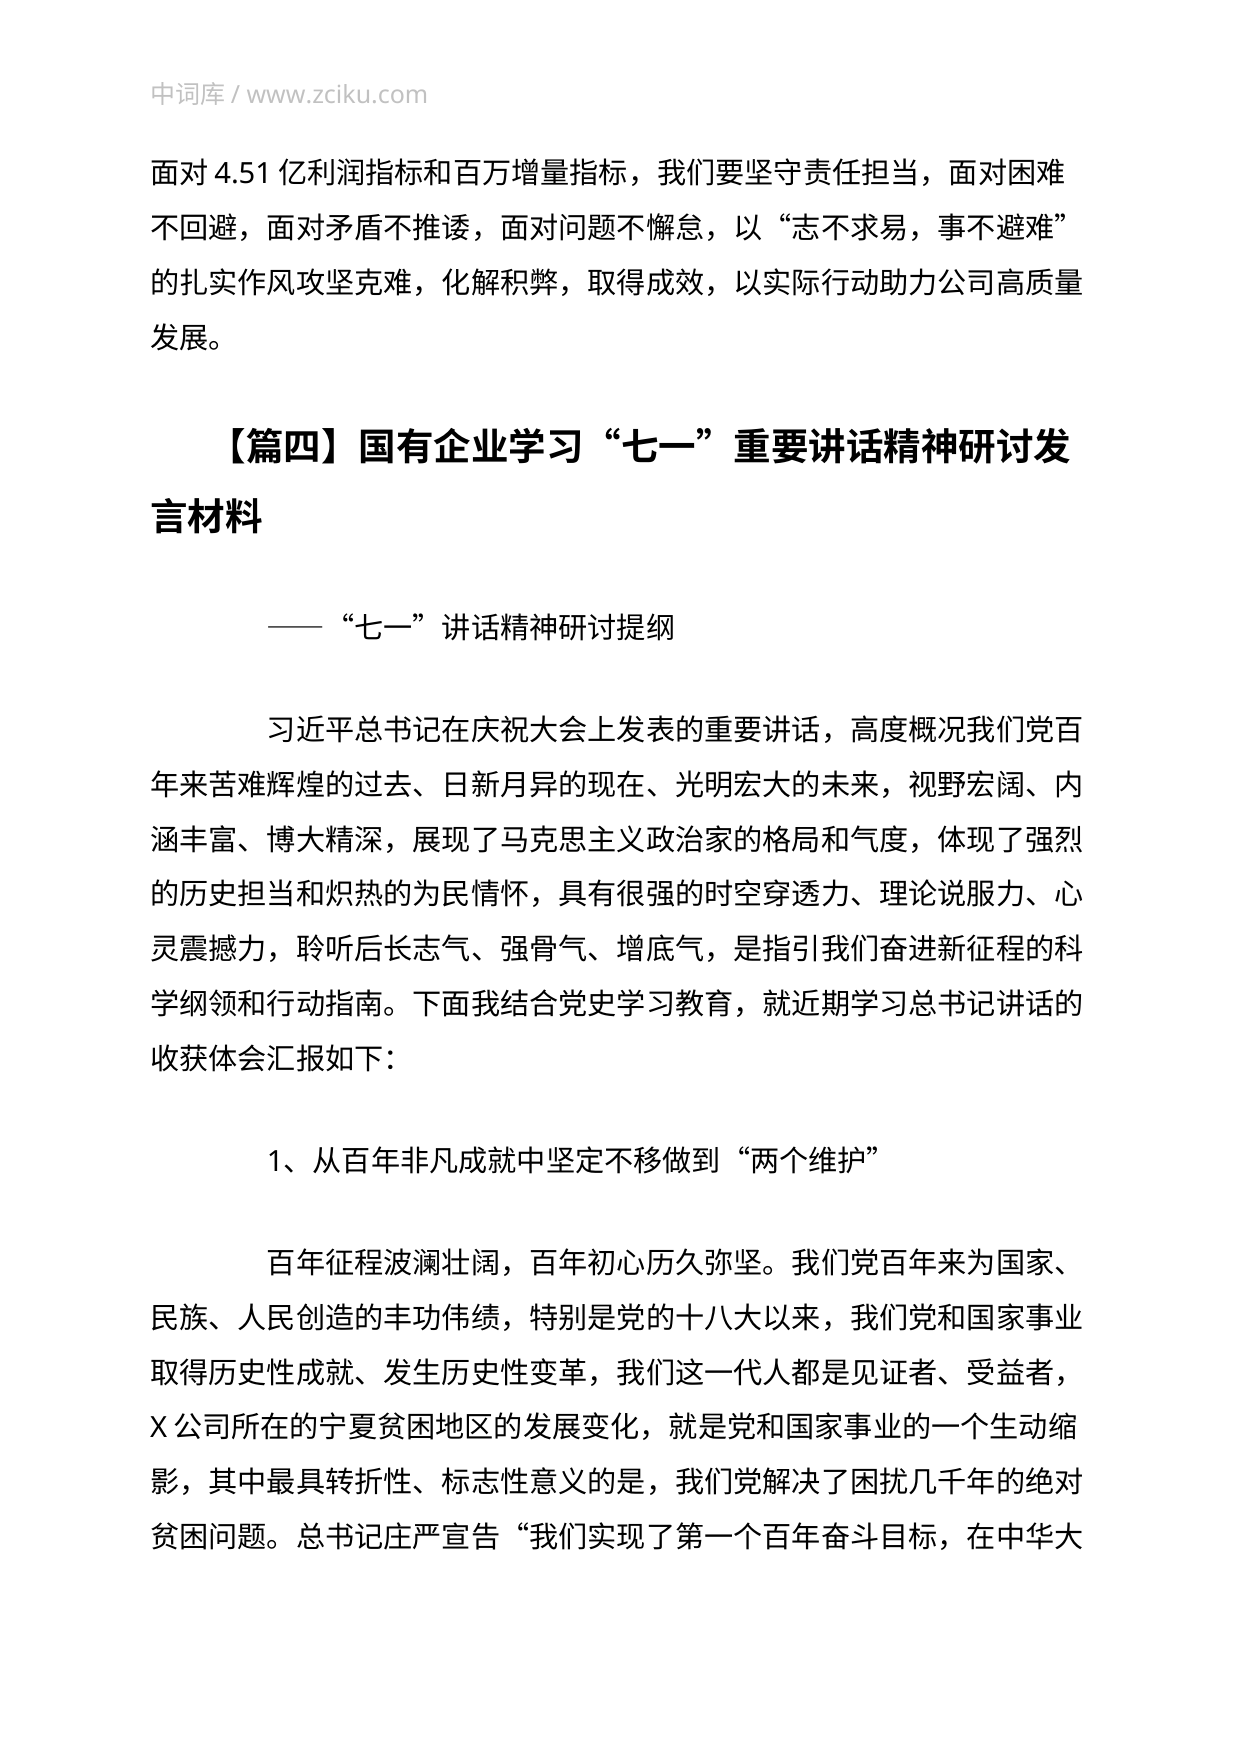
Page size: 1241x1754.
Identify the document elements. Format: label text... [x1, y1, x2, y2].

text 【篇四】国有企业学习“七一”重要讲话精神研讨发言材料 [150, 417, 1090, 541]
text 1、从百年非凡成就中坚定不移做到“两个维护” [150, 1137, 1090, 1180]
text 习近平总书记在庆祝大会上发表的重要讲话，高度概况我们党百年来苦难辉煌的过去、日新月异的现在、光明宏大的未来，视野宏阔、内涵丰富、博大精深，展现了马克思主义政治家的格局和气度，体现了强烈的历史担当和炽热的为民情怀，具有很强的时空穿透力、理论说服力、心灵震撼力，聆听后长志气、强骨气、增底气，是指引我们奋进新征程的科学纲领和行动指南。下面我结合党史学习教育，就近期学习总书记讲话的收获体会汇报如下： [150, 706, 1090, 1078]
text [150, 1239, 1090, 1556]
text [150, 150, 1090, 357]
text ——“七一”讲话精神研讨提纲 [150, 604, 1090, 647]
